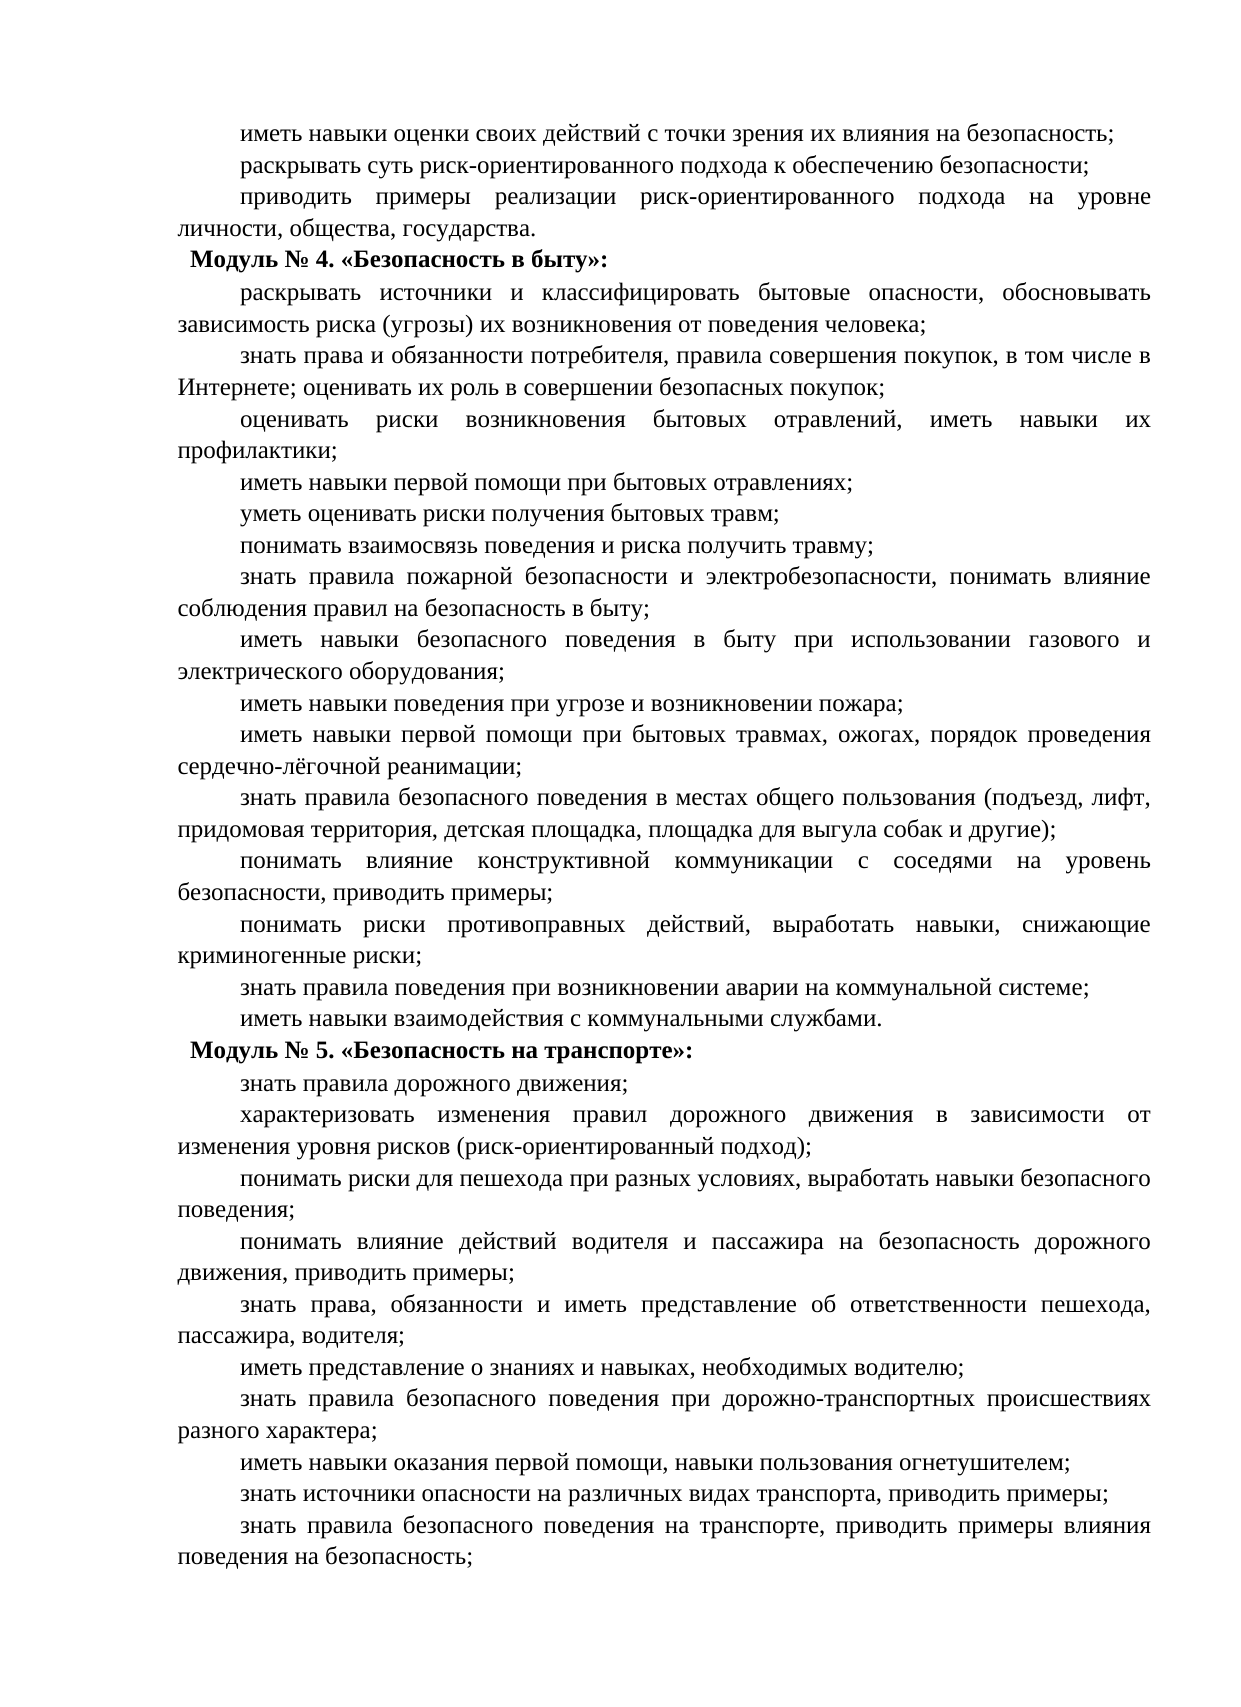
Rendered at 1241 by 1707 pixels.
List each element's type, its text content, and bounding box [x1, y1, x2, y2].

text знать правила безопасного поведения при дорожно-транспортных происшествиях разного характера; [177, 1383, 1152, 1444]
text иметь навыки оценки своих действий с точки зрения их влияния на безопасность; [177, 118, 1152, 147]
text знать источники опасности на различных видах транспорта, приводить примеры; [177, 1478, 1152, 1507]
text понимать риски для пешехода при разных условиях, выработать навыки безопасного поведения; [177, 1163, 1152, 1223]
text понимать взаимосвязь поведения и риска получить травму; [177, 530, 1152, 559]
text иметь навыки безопасного поведения в быту при использовании газового и электрического оборудования; [177, 624, 1152, 685]
text иметь навыки первой помощи при бытовых отравлениях; [177, 467, 1152, 496]
text знать правила дорожного движения; [177, 1068, 1152, 1097]
text оценивать риски возникновения бытовых отравлений, иметь навыки их профилактики; [177, 404, 1152, 464]
text характеризовать изменения правил дорожного движения в зависимости от изменения уровня рисков (риск-ориентированный подход); [177, 1099, 1152, 1160]
text понимать влияние конструктивной коммуникации с соседями на уровень безопасности, приводить примеры; [177, 846, 1152, 906]
text знать правила безопасного поведения в местах общего пользования (подъезд, лифт, придомовая территория, детская площадка, площадка для выгула собак и другие); [177, 782, 1152, 843]
text иметь представление о знаниях и навыках, необходимых водителю; [177, 1352, 1152, 1381]
text знать права и обязанности потребителя, правила совершения покупок, в том числе в Интернете; оценивать их роль в совершении безопасных покупок; [177, 341, 1152, 401]
text приводить примеры реализации риск-ориентированного подхода на уровне личности, общества, государства. [177, 181, 1152, 242]
text Модуль № 4. «Безопасность в быту»: [190, 244, 1152, 273]
text иметь навыки оказания первой помощи, навыки пользования огнетушителем; [177, 1447, 1152, 1475]
text иметь навыки поведения при угрозе и возникновении пожара; [177, 688, 1152, 716]
text иметь навыки взаимодействия с коммунальными службами. [177, 1003, 1152, 1032]
text понимать риски противоправных действий, выработать навыки, снижающие криминогенные риски; [177, 909, 1152, 969]
text знать правила безопасного поведения на транспорте, приводить примеры влияния поведения на безопасность; [177, 1510, 1152, 1570]
text иметь навыки первой помощи при бытовых травмах, ожогах, порядок проведения сердечно-лёгочной реанимации; [177, 719, 1152, 779]
text знать правила пожарной безопасности и электробезопасности, понимать влияние соблюдения правил на безопасность в быту; [177, 561, 1152, 622]
text знать правила поведения при возникновении аварии на коммунальной системе; [177, 972, 1152, 1001]
text знать права, обязанности и иметь представление об ответственности пешехода, пассажира, водителя; [177, 1289, 1152, 1349]
text раскрывать источники и классифицировать бытовые опасности, обосновывать зависимость риска (угрозы) их возникновения от поведения человека; [177, 277, 1152, 338]
text уметь оценивать риски получения бытовых травм; [177, 498, 1152, 527]
text понимать влияние действий водителя и пассажира на безопасность дорожного движения, приводить примеры; [177, 1226, 1152, 1286]
text раскрывать суть риск-ориентированного подхода к обеспечению безопасности; [177, 150, 1152, 178]
text Модуль № 5. «Безопасность на транспорте»: [190, 1035, 1152, 1064]
